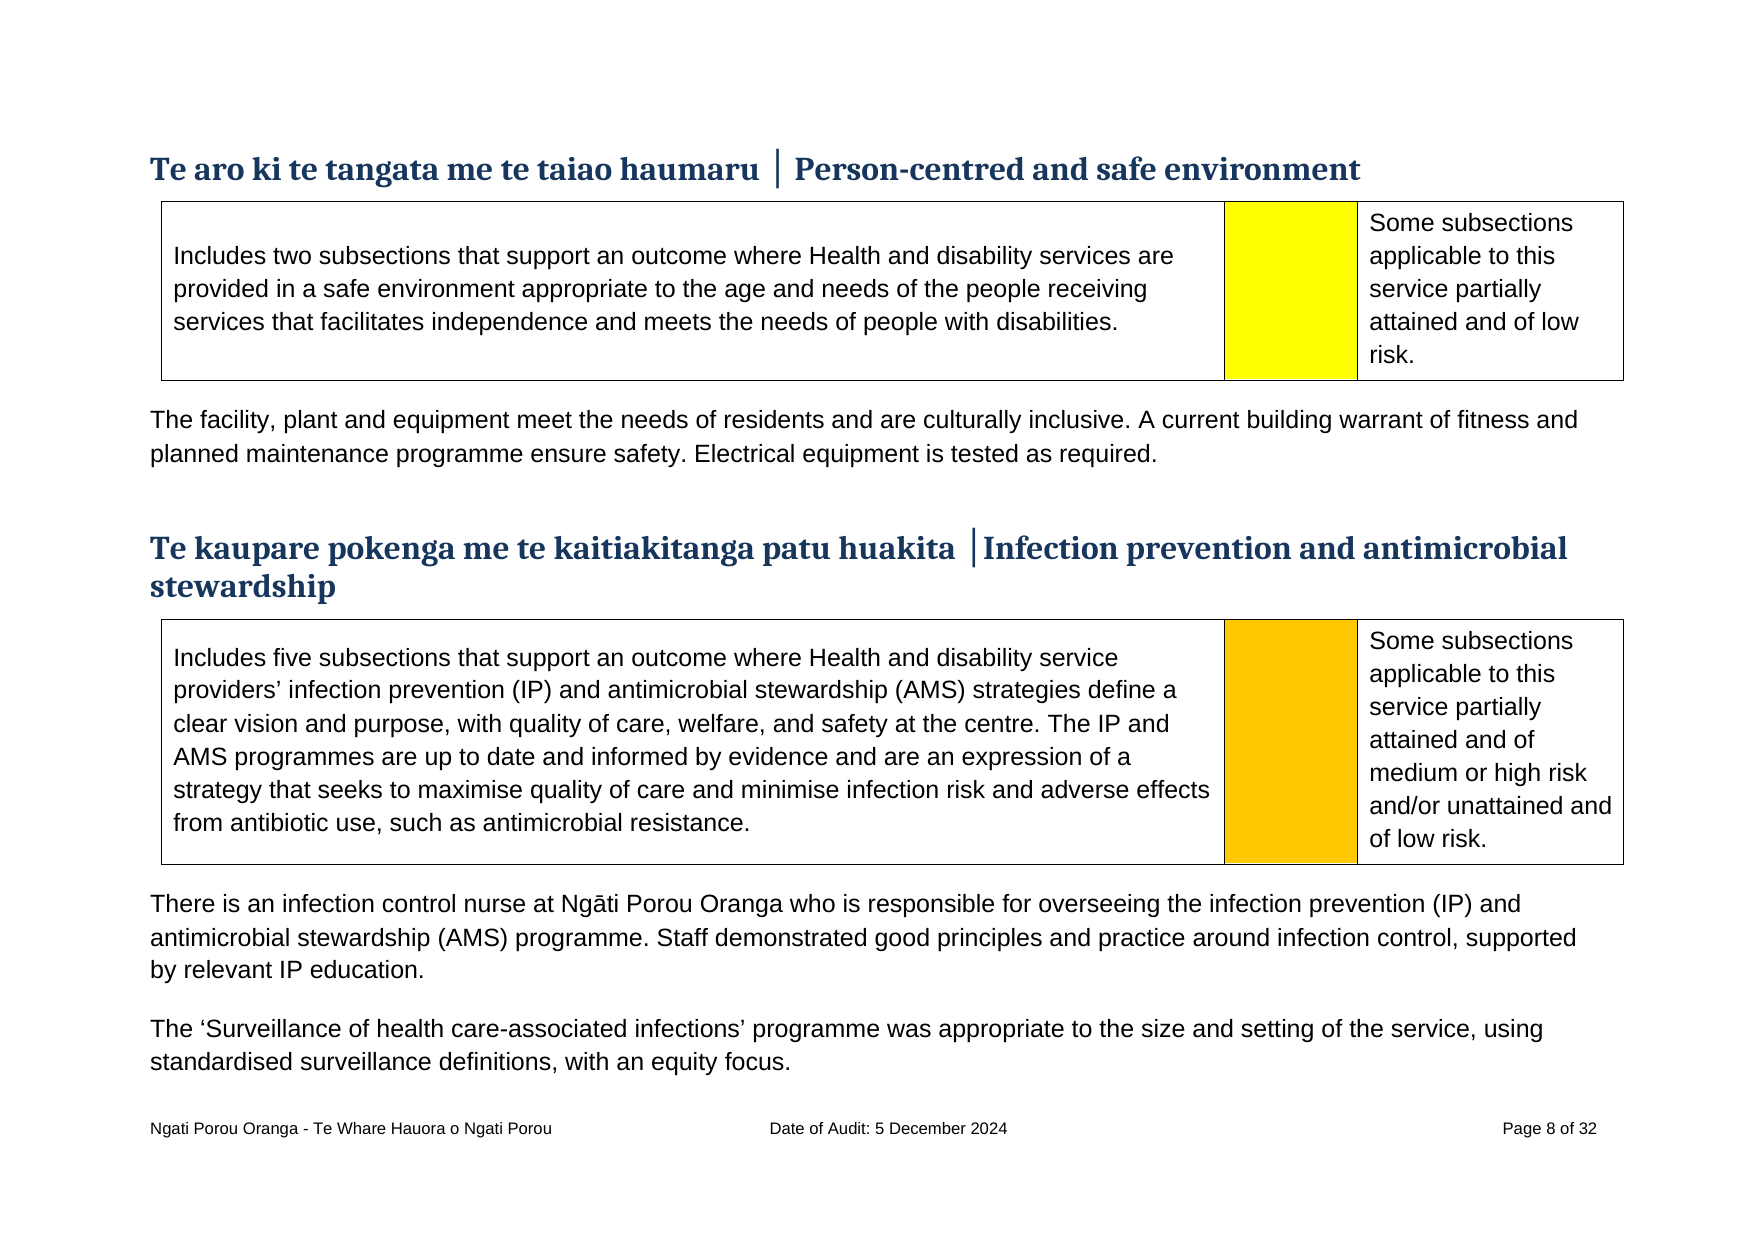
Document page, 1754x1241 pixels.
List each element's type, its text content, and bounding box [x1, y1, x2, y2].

table_header [1225, 620, 1357, 863]
text The facility, plant and equipment meet the needs of residents and are culturally inclusive. A current building warrant of fitness and planned maintenance programme ensure safety. Electrical equipment is tested as required. [150, 406, 1604, 467]
table_header Includes five subsections that support an outcome where Health and disability service providers’ infection prevention (IP) and antimicrobial stewardship (AMS) strategies define a clear vision and purpose, with quality of care, welfare, and safety at the centre. The IP and AMS programmes are up to date and informed by evidence and are an expression of a strategy that seeks to maximise quality of care and minimise infection risk and adverse effects from antibiotic use, such as antimicrobial resistance. [162, 620, 1224, 863]
table_header Includes two subsections that support an outcome where Health and disability services are provided in a safe environment appropriate to the age and needs of the people receiving services that facilitates independence and meets the needs of people with disabilities. [162, 202, 1224, 379]
subtitle Te aro ki te tangata me te taiao haumaru │ Person-centred and safe environment [150, 150, 776, 188]
table_header Some subsections applicable to this service partially attained and of medium or high risk and/or unattained and of low risk. [1358, 620, 1623, 863]
text The ‘Surveillance of health care-associated infections’ programme was appropriate to the size and setting of the service, using standardised surveillance definitions, with an equity focus. [150, 1013, 1604, 1075]
text There is an infection control nurse at Ngāti Porou Oranga who is responsible for overseeing the infection prevention (IP) and antimicrobial stewardship (AMS) programme. Staff demonstrated good principles and practice around infection control, supported by relevant IP education. [150, 889, 1604, 984]
subtitle Te aro ki te tangata me te taiao haumaru │ Person-centred and safe environment [778, 150, 1604, 188]
subtitle Te kaupare pokenga me te kaitiakitanga patu huakita │Infection prevention and antimicrobial stewardship [150, 529, 1604, 606]
table_header [1225, 202, 1357, 379]
table_header Some subsections applicable to this service partially attained and of low risk. [1358, 202, 1623, 379]
